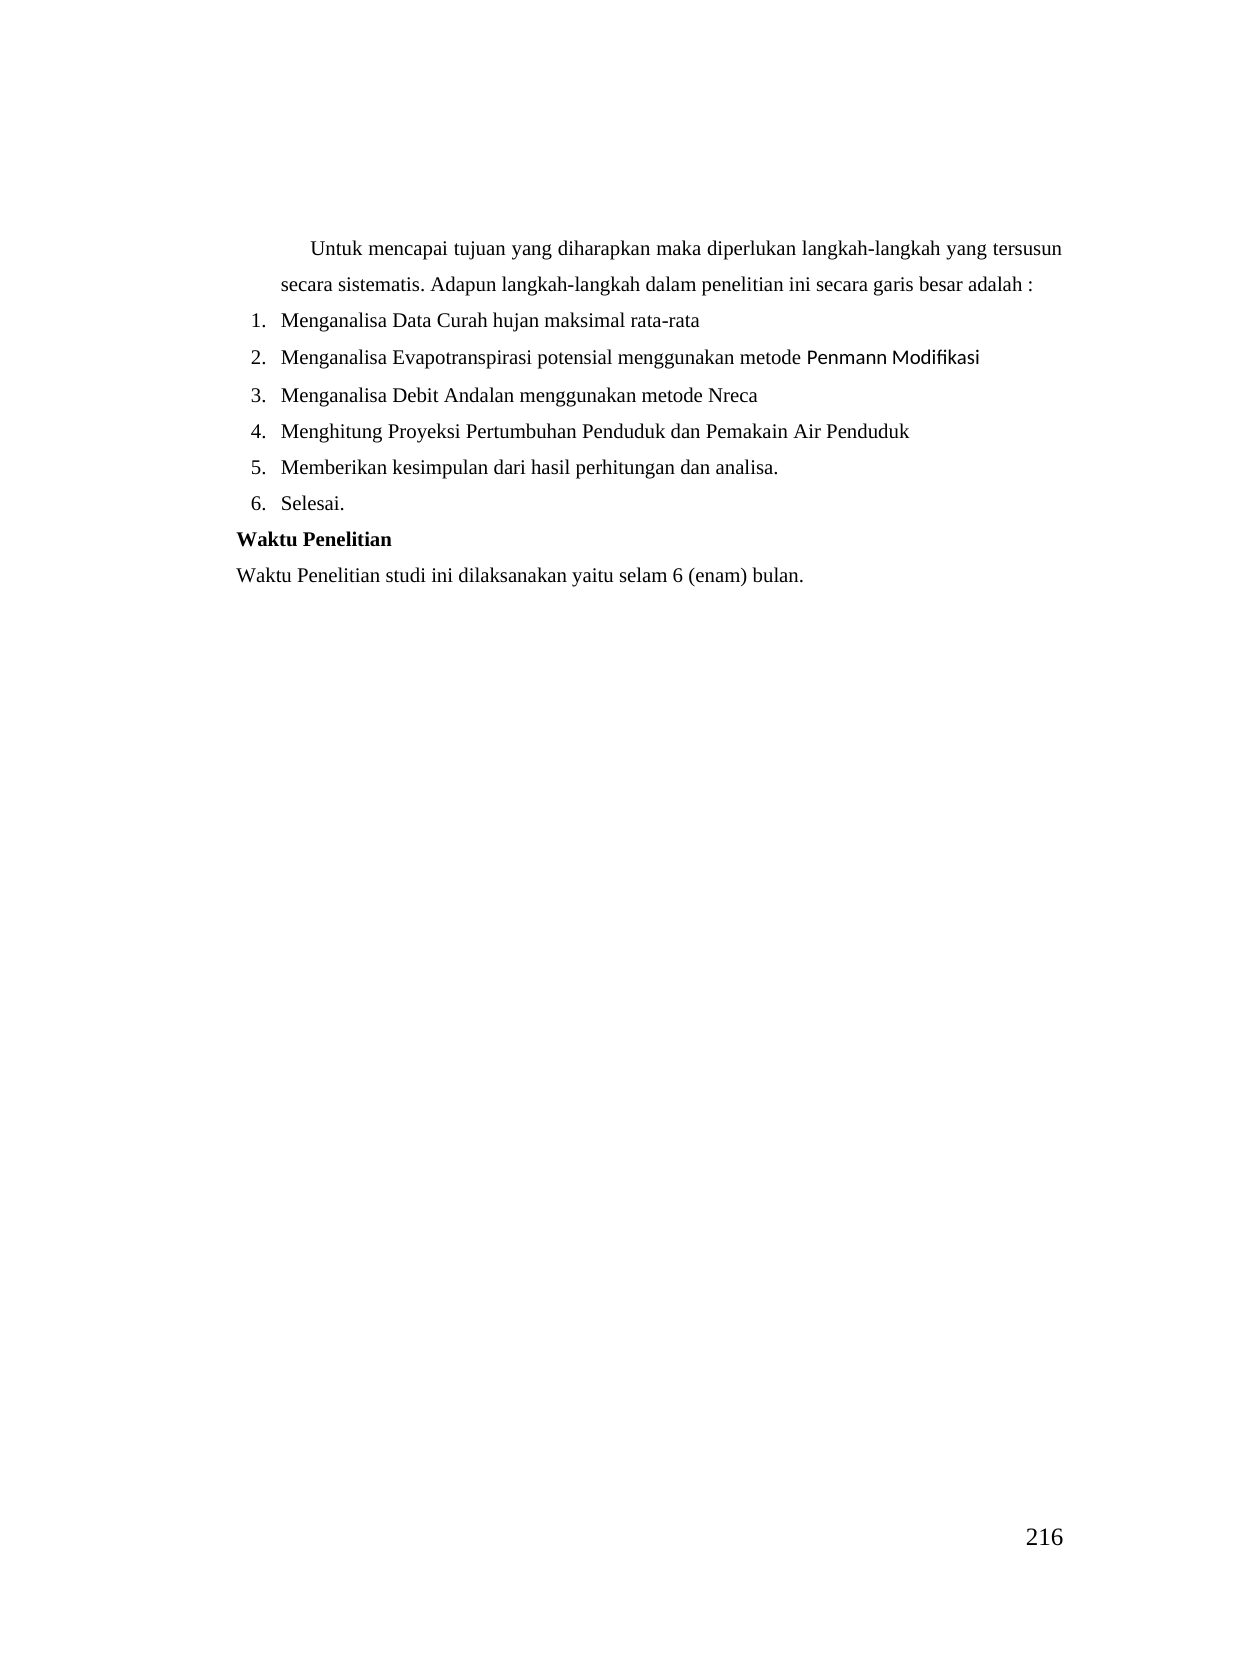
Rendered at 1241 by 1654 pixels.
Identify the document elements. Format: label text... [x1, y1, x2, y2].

list Selesai. [251, 491, 1063, 515]
list Menganalisa Debit Andalan menggunakan metode Nreca [251, 382, 1063, 407]
list Memberikan kesimpulan dari hasil perhitungan dan analisa. [251, 454, 1063, 479]
text Waktu Penelitian studi ini dilaksanakan yaitu selam 6 (enam) bulan. [236, 563, 1063, 587]
text Waktu Penelitian [236, 527, 1063, 551]
list Menganalisa Data Curah hujan maksimal rata-rata [251, 308, 1063, 332]
list Menganalisa Evapotranspirasi potensial menggunakan metode Penmann Modifikasi [251, 344, 1063, 370]
list Untuk mencapai tujuan yang diharapkan maka diperlukan langkah-langkah yang tersusun secara sistematis. Adapun langkah-langkah dalam penelitian ini secara garis besar adalah : [281, 236, 1063, 296]
list Menghitung Proyeksi Pertumbuhan Penduduk dan Pemakain Air Penduduk [251, 418, 1063, 443]
